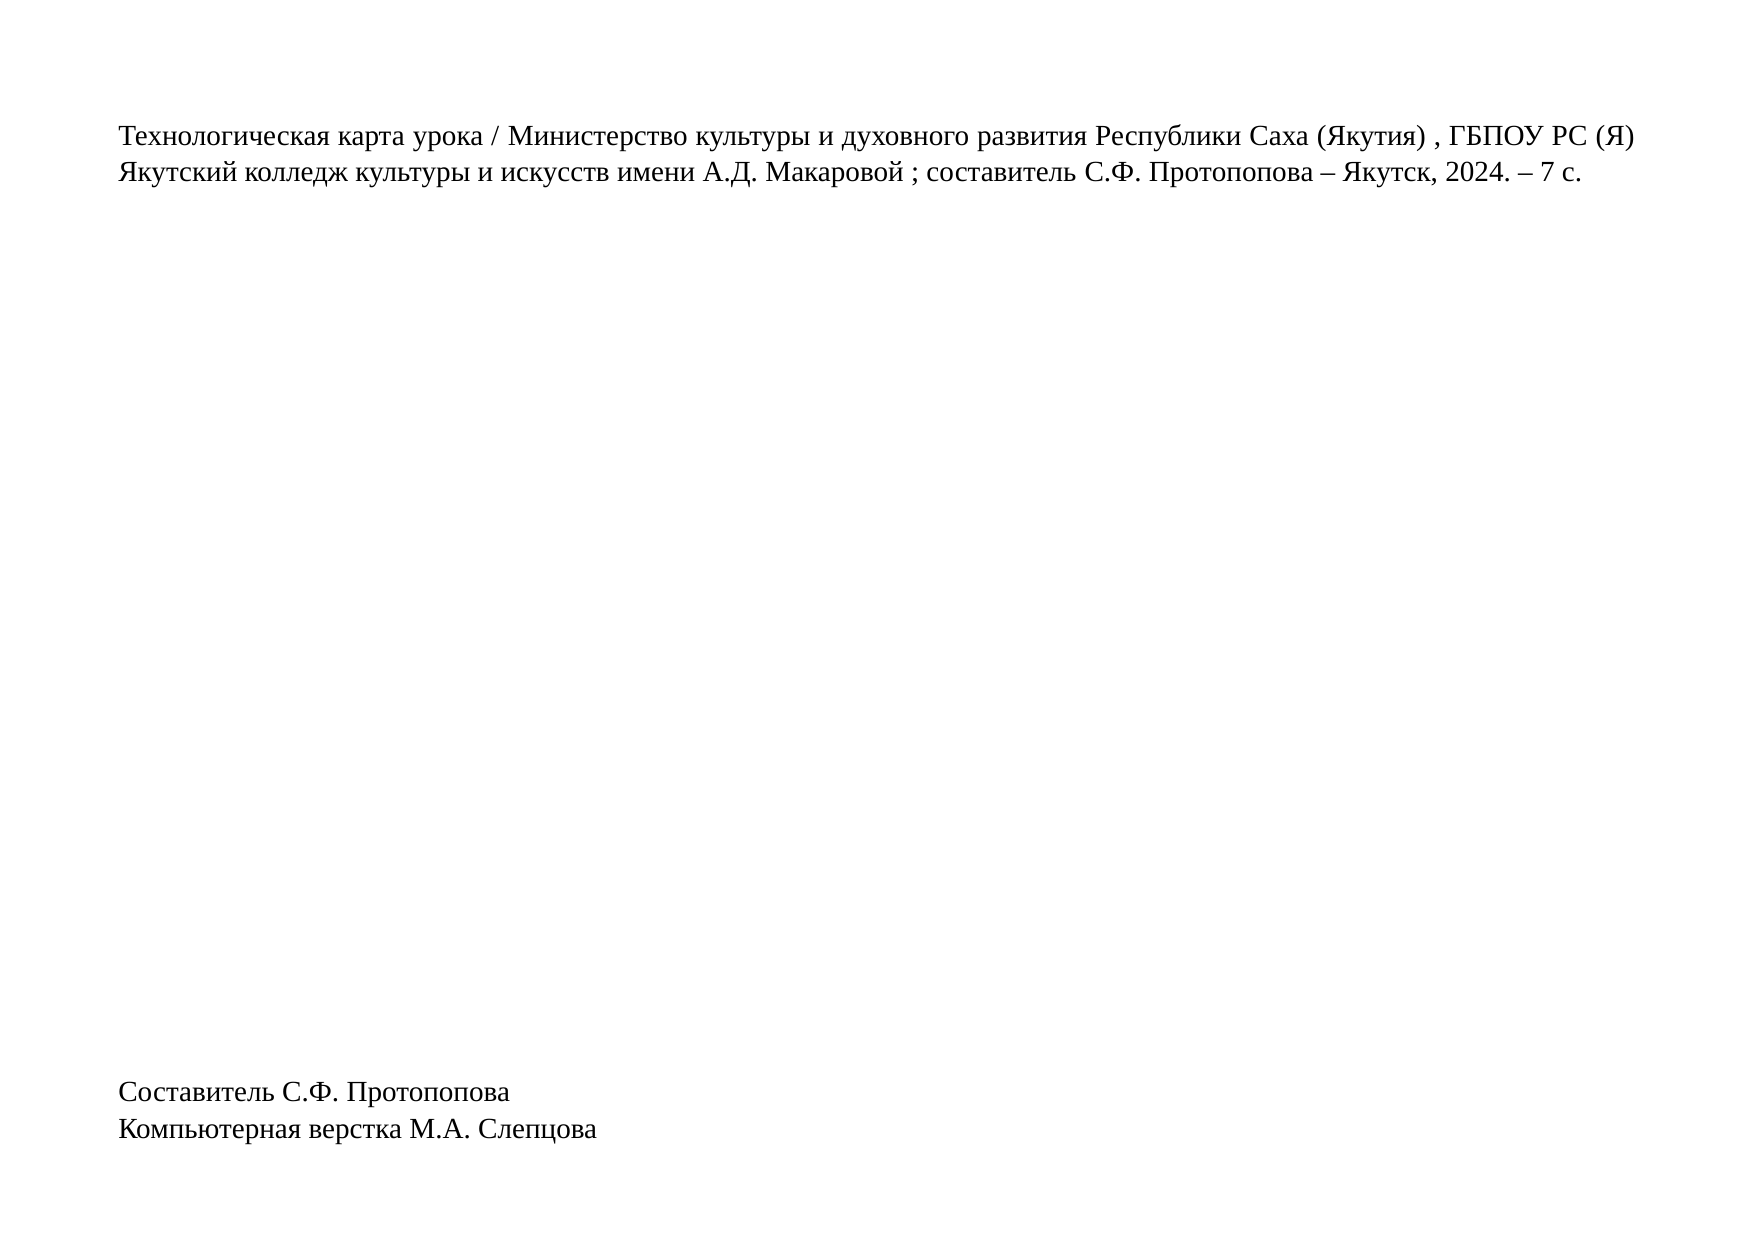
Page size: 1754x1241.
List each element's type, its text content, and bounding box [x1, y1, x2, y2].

text Компьютерная верстка М.А. Слепцова [118, 1111, 1636, 1144]
text Составитель С.Ф. Протопопова [118, 1074, 1636, 1108]
text Технологическая карта урока / Министерство культуры и духовного развития Республики Саха (Якутия) , ГБПОУ РС (Я) Якутский колледж культуры и искусств имени А.Д. Макаровой ; составитель С.Ф. Протопопова – Якутск, 2024. – 7 с. [118, 118, 1636, 188]
